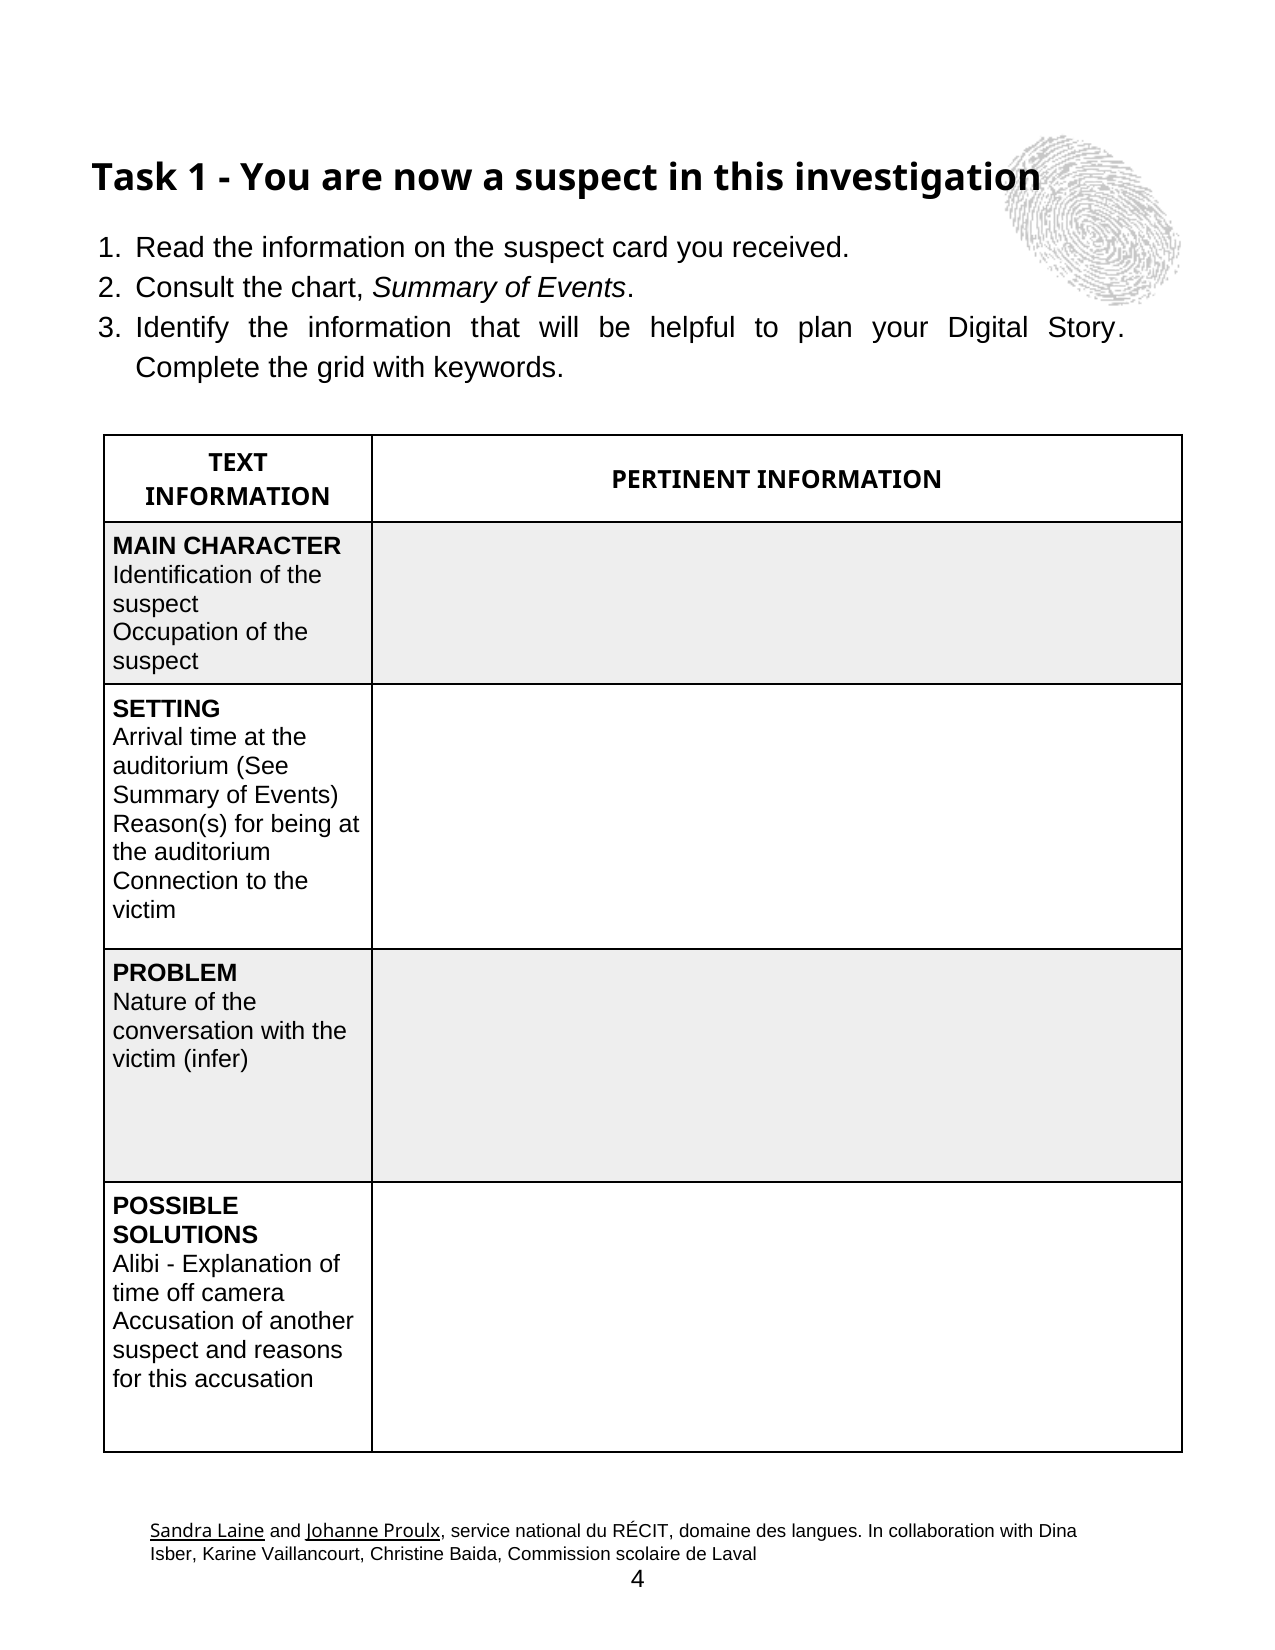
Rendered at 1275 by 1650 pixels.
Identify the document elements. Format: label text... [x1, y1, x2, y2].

text Task 1 - You are now a suspect in this investigation [91, 150, 1020, 201]
list Identify the information that will be helpful to plan your Digital Story. Complete the grid with keywords. [98, 310, 1125, 384]
list Consult the chart, Summary of Events. [98, 270, 1067, 303]
picture [1109, 322, 1114, 330]
list Read the information on the suspect card you received. [98, 230, 1037, 263]
picture [985, 175, 991, 190]
picture [1093, 321, 1107, 337]
picture [995, 169, 1015, 190]
picture [1020, 169, 1039, 190]
